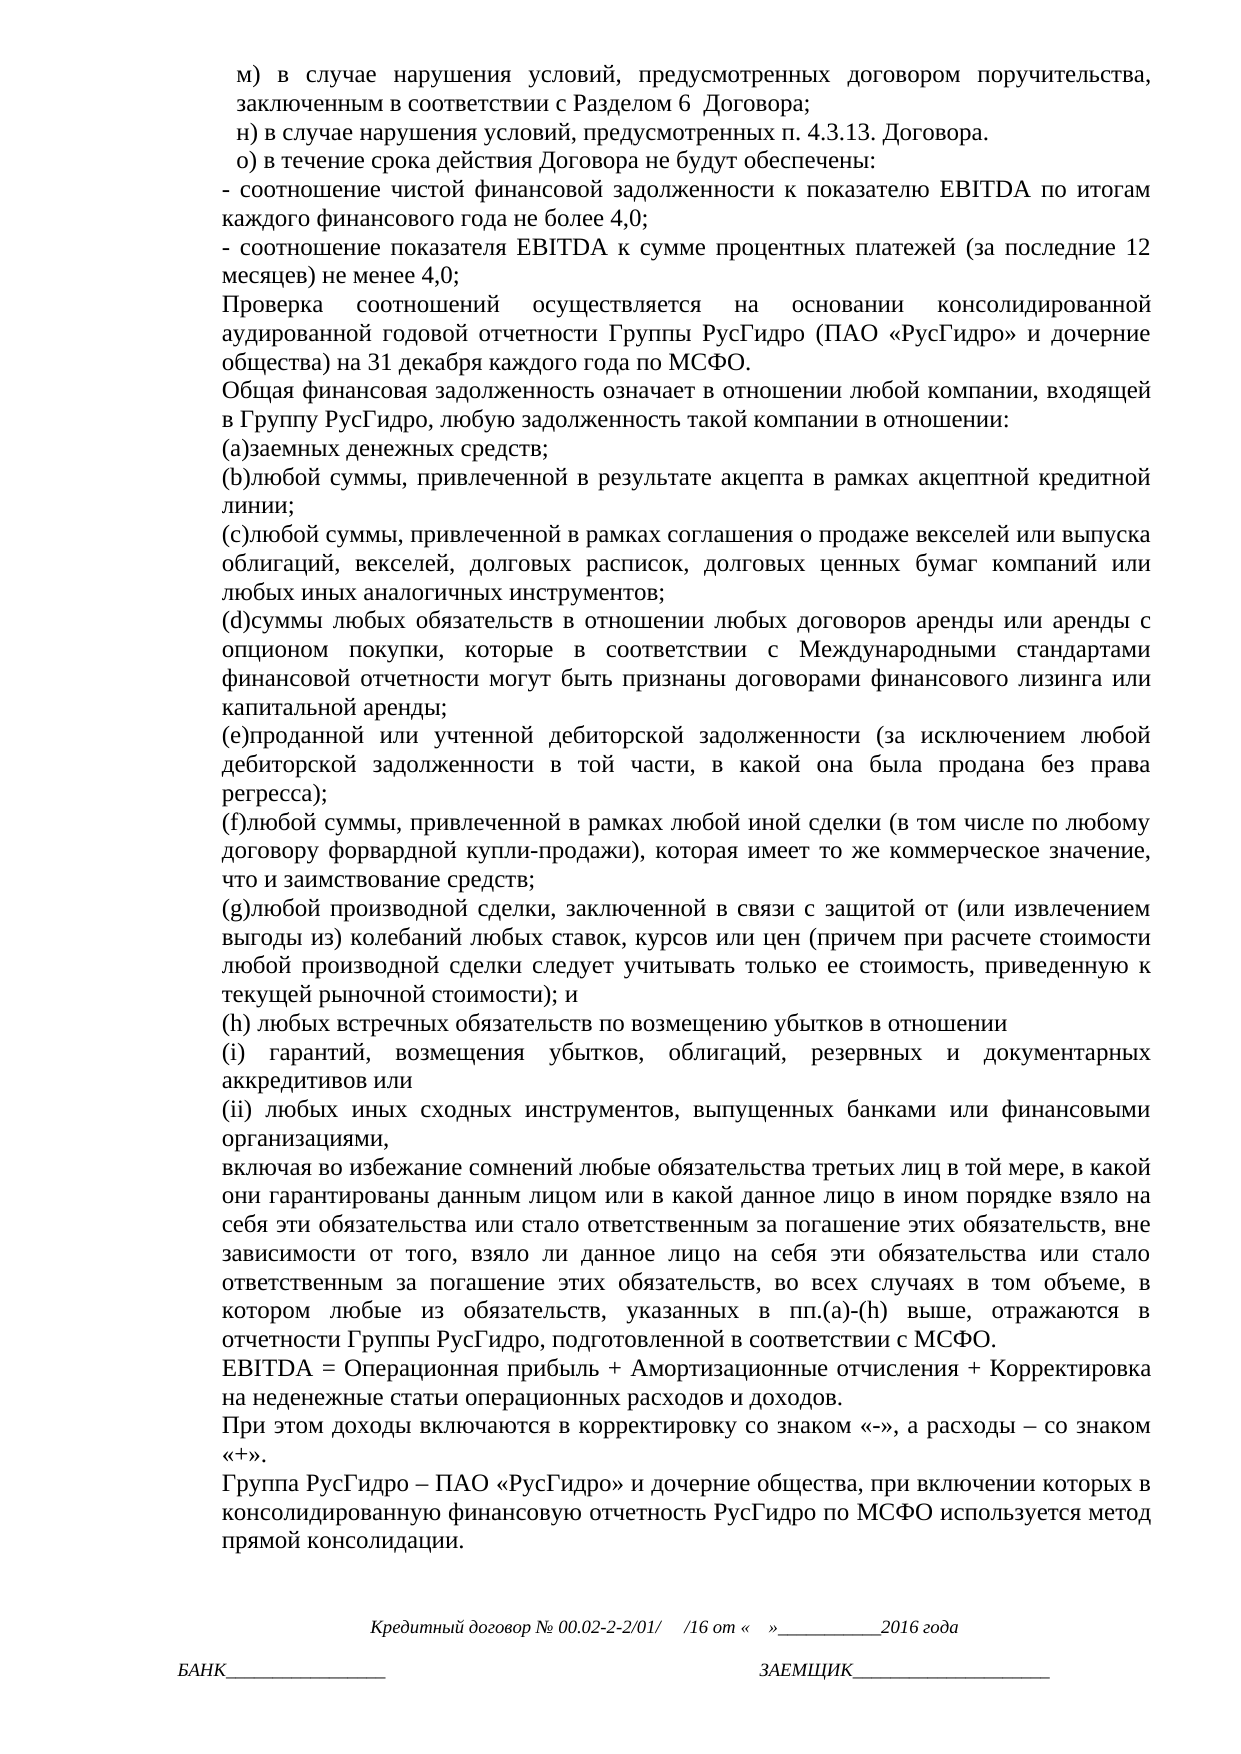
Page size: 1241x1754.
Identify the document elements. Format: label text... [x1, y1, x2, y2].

text Проверка соотношений осуществляется на основании консолидированной аудированной годовой отчетности Группы РусГидро (ПАО «РусГидро» и дочерние общества) на 31 декабря каждого года по МСФО. [222, 289, 1152, 375]
text Группа РусГидро – ПАО «РусГидро» и дочерние общества, при включении которых в консолидированную финансовую отчетность РусГидро по МСФО используется метод прямой консолидации. [222, 1468, 1152, 1554]
text (a)заемных денежных средств; [222, 433, 1152, 462]
text Общая финансовая задолженность означает в отношении любой компании, входящей в Группу РусГидро, любую задолженность такой компании в отношении: [222, 375, 1152, 433]
text включая во избежание сомнений любые обязательства третьих лиц в той мере, в какой они гарантированы данным лицом или в какой данное лицо в ином порядке взяло на себя эти обязательства или стало ответственным за погашение этих обязательств, вне зависимости от того, взяло ли данное лицо на себя эти обязательства или стало ответственным за погашение этих обязательств, во всех случаях в том объеме, в котором любые из обязательств, указанных в пп.(а)-(h) выше, отражаются в отчетности Группы РусГидро, подготовленной в соответствии с МСФО. [222, 1152, 1152, 1353]
text м) в случае нарушения условий, предусмотренных договором поручительства, заключенным в соответствии с Разделом 6 Договора; [236, 59, 1152, 117]
text (ii) любых иных сходных инструментов, выпущенных банками или финансовыми организациями, [222, 1094, 1152, 1152]
text При этом доходы включаются в корректировку со знаком «-», а расходы – со знаком «+». [222, 1410, 1152, 1468]
text (e)проданной или учтенной дебиторской задолженности (за исключением любой дебиторской задолженности в той части, в какой она была продана без права регресса); [222, 720, 1152, 807]
text о) в течение срока действия Договора не будут обеспечены: [177, 145, 1152, 174]
text - соотношение показателя EBITDA к сумме процентных платежей (за последние 12 месяцев) не менее 4,0; [222, 232, 1152, 289]
text (d)суммы любых обязательств в отношении любых договоров аренды или аренды с опционом покупки, которые в соответствии с Международными стандартами финансовой отчетности могут быть признаны договорами финансового лизинга или капитальной аренды; [222, 605, 1152, 720]
text (c)любой суммы, привлеченной в рамках соглашения о продаже векселей или выпуска облигаций, векселей, долговых расписок, долговых ценных бумаг компаний или любых иных аналогичных инструментов; [222, 519, 1152, 605]
text - соотношение чистой финансовой задолженности к показателю EBITDA по итогам каждого финансового года не более 4,0; [222, 174, 1152, 232]
text (b)любой суммы, привлеченной в результате акцепта в рамках акцептной кредитной линии; [222, 462, 1152, 519]
text (i) гарантий, возмещения убытков, облигаций, резервных и документарных аккредитивов или [222, 1037, 1152, 1094]
text н) в случае нарушения условий, предусмотренных п. 4.3.13. Договора. [236, 117, 1152, 145]
text (h) любых встречных обязательств по возмещению убытков в отношении [222, 1008, 1152, 1037]
text (g)любой производной сделки, заключенной в связи с защитой от (или извлечением выгоды из) колебаний любых ставок, курсов или цен (причем при расчете стоимости любой производной сделки следует учитывать только ее стоимость, приведенную к текущей рыночной стоимости); и [222, 893, 1152, 1008]
text (f)любой суммы, привлеченной в рамках любой иной сделки (в том числе по любому договору форвардной купли-продажи), которая имеет то же коммерческое значение, что и заимствование средств; [222, 807, 1152, 893]
text EBITDA = Операционная прибыль + Амортизационные отчисления + Корректировка на неденежные статьи операционных расходов и доходов. [222, 1353, 1152, 1410]
